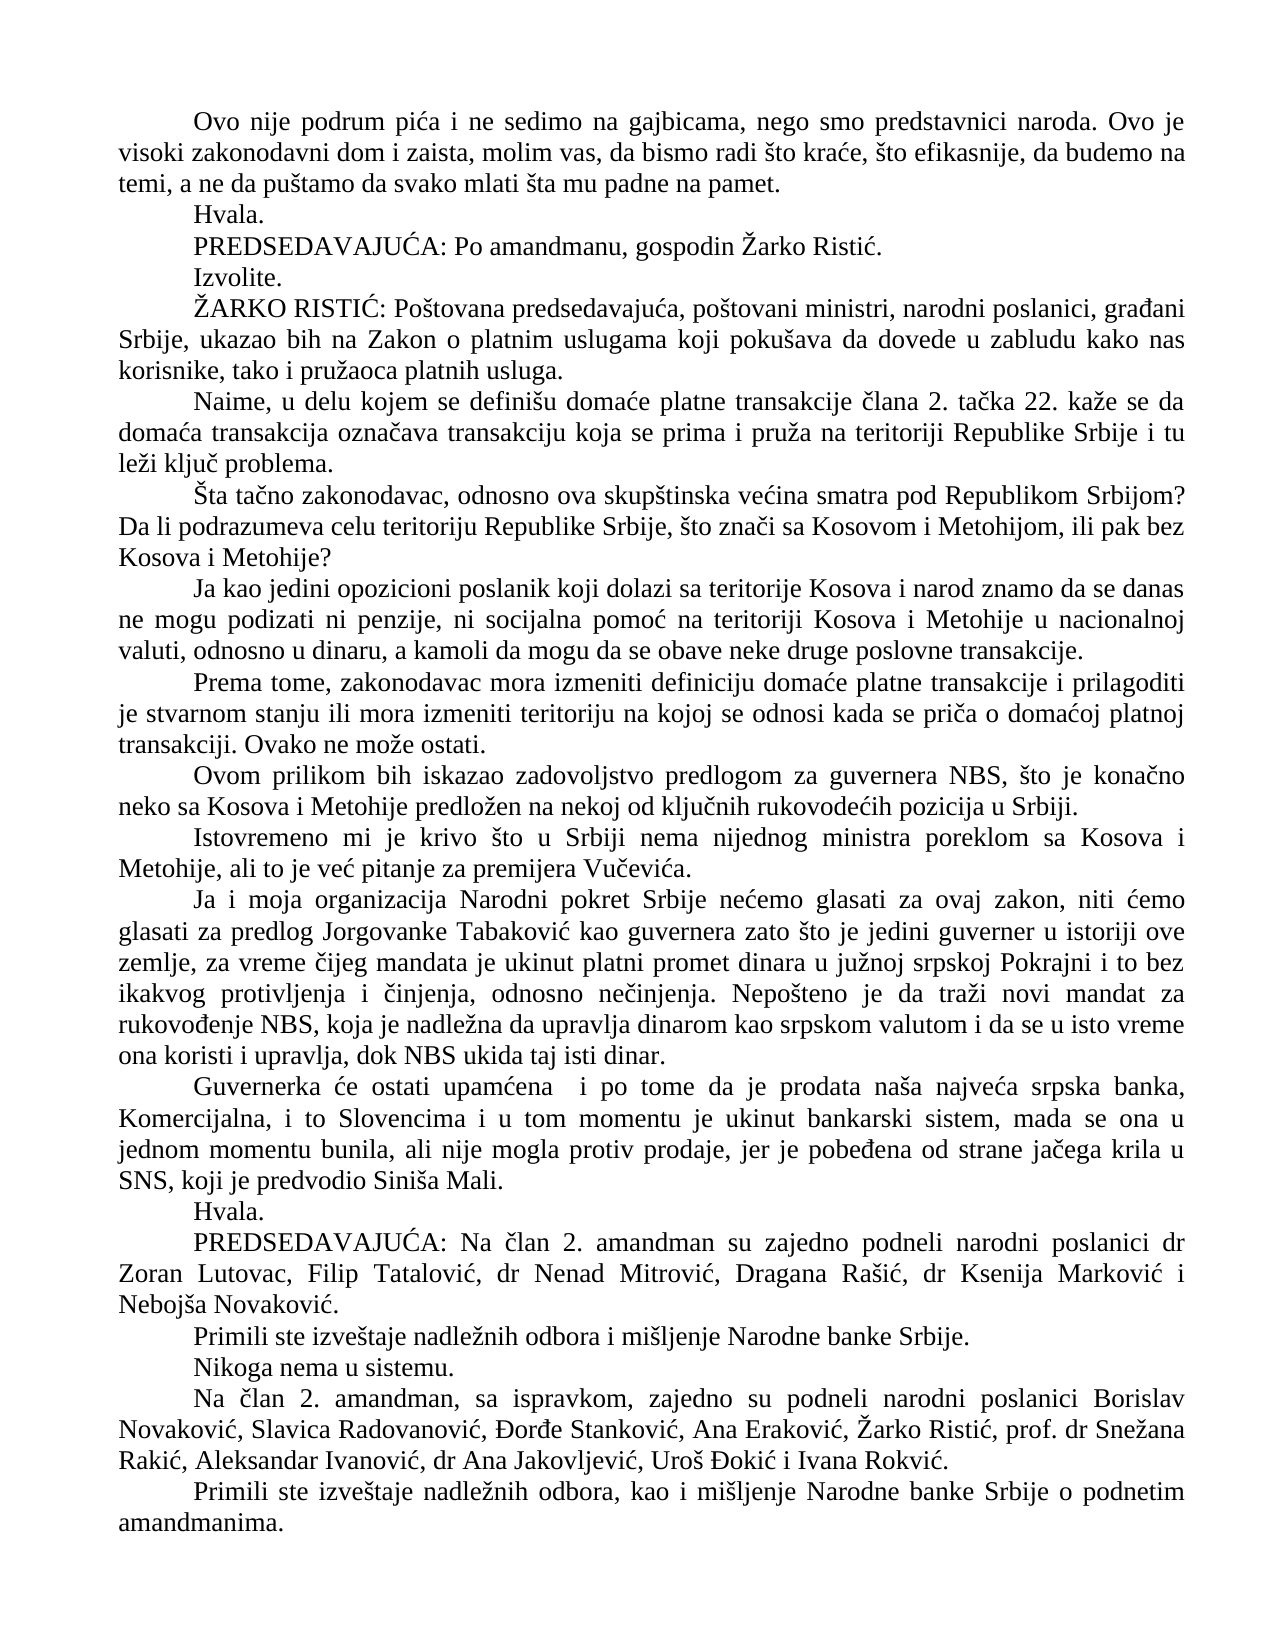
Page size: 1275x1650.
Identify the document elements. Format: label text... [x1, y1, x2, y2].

text Istovremeno mi je krivo što u Srbiji nema nijednog ministra poreklom sa Kosova i Metohije, ali to je već pitanje za premijera Vučevića. [118, 821, 1186, 884]
text Nikoga nema u sistemu. [118, 1351, 1186, 1382]
text ŽARKO RISTIĆ: Poštovana predsedavajuća, poštovani ministri, narodni poslanici, građani Srbije, ukazao bih na Zakon o platnim uslugama koji pokušava da dovede u zabludu kako nas korisnike, tako i pružaoca platnih usluga. [118, 292, 1186, 385]
text Hvala. [118, 198, 1186, 229]
text Ja i moja organizacija Narodni pokret Srbije nećemo glasati za ovaj zakon, niti ćemo glasati za predlog Jorgovanke Tabaković kao guvernera zato što je jedini guverner u istoriji ove zemlje, za vreme čijeg mandata je ukinut platni promet dinara u južnoj srpskoj Pokrajni i to bez ikakvog protivljenja i činjenja, odnosno nečinjenja. Nepošteno je da traži novi mandat za rukovođenje NBS, koja je nadležna da upravlja dinarom kao srpskom valutom i da se u isto vreme ona koristi i upravlja, dok NBS ukida taj isti dinar. [118, 884, 1186, 1071]
text Ovo nije podrum pića i ne sedimo na gajbicama, nego smo predstavnici naroda. Ovo je visoki zakonodavni dom i zaista, molim vas, da bismo radi što kraće, što efikasnije, da budemo na temi, a ne da puštamo da svako mlati šta mu padne na pamet. [118, 105, 1186, 198]
text Primili ste izveštaje nadležnih odbora, kao i mišljenje Narodne banke Srbije o podnetim amandmanima. [118, 1475, 1186, 1538]
text Primili ste izveštaje nadležnih odbora i mišljenje Narodne banke Srbije. [118, 1320, 1186, 1351]
text Na član 2. amandman, sa ispravkom, zajedno su podneli narodni poslanici Borislav Novaković, Slavica Radovanović, Đorđe Stanković, Ana Eraković, Žarko Ristić, prof. dr Snežana Rakić, Aleksandar Ivanović, dr Ana Jakovljević, Uroš Đokić i Ivana Rokvić. [118, 1382, 1186, 1475]
text Guvernerka će ostati upamćena i po tome da je prodata naša najveća srpska banka, Komercijalna, i to Slovencima i u tom momentu je ukinut bankarski sistem, mada se ona u jednom momentu bunila, ali nije mogla protiv prodaje, jer je pobeđena od strane jačega krila u SNS, koji je predvodio Siniša Mali. [118, 1071, 1186, 1195]
text Ovom prilikom bih iskazao zadovoljstvo predlogom za guvernera NBS, što je konačno neko sa Kosova i Metohije predložen na nekoj od ključnih rukovodećih pozicija u Srbiji. [118, 759, 1186, 821]
text Naime, u delu kojem se definišu domaće platne transakcije člana 2. tačka 22. kaže se da domaća transakcija označava transakciju koja se prima i pruža na teritoriji Republike Srbije i tu leži ključ problema. [118, 385, 1186, 479]
text Hvala. [118, 1195, 1186, 1226]
text Ja kao jedini opozicioni poslanik koji dolazi sa teritorije Kosova i narod znamo da se danas ne mogu podizati ni penzije, ni socijalna pomoć na teritoriji Kosova i Metohije u nacionalnoj valuti, odnosno u dinaru, a kamoli da mogu da se obave neke druge poslovne transakcije. [118, 572, 1186, 666]
text PREDSEDAVAJUĆA: Po amandmanu, gospodin Žarko Ristić. [118, 229, 1186, 261]
text Šta tačno zakonodavac, odnosno ova skupštinska većina smatra pod Republikom Srbijom? Da li podrazumeva celu teritoriju Republike Srbije, što znači sa Kosovom i Metohijom, ili pak bez Kosova i Metohije? [118, 479, 1186, 572]
text PREDSEDAVAJUĆA: Na član 2. amandman su zajedno podneli narodni poslanici dr Zoran Lutovac, Filip Tatalović, dr Nenad Mitrović, Dragana Rašić, dr Ksenija Marković i Nebojša Novaković. [118, 1226, 1186, 1320]
text Prema tome, zakonodavac mora izmeniti definiciju domaće platne transakcije i prilagoditi je stvarnom stanju ili mora izmeniti teritoriju na kojoj se odnosi kada se priča o domaćoj platnoj transakciji. Ovako ne može ostati. [118, 666, 1186, 759]
text Izvolite. [118, 261, 1186, 292]
